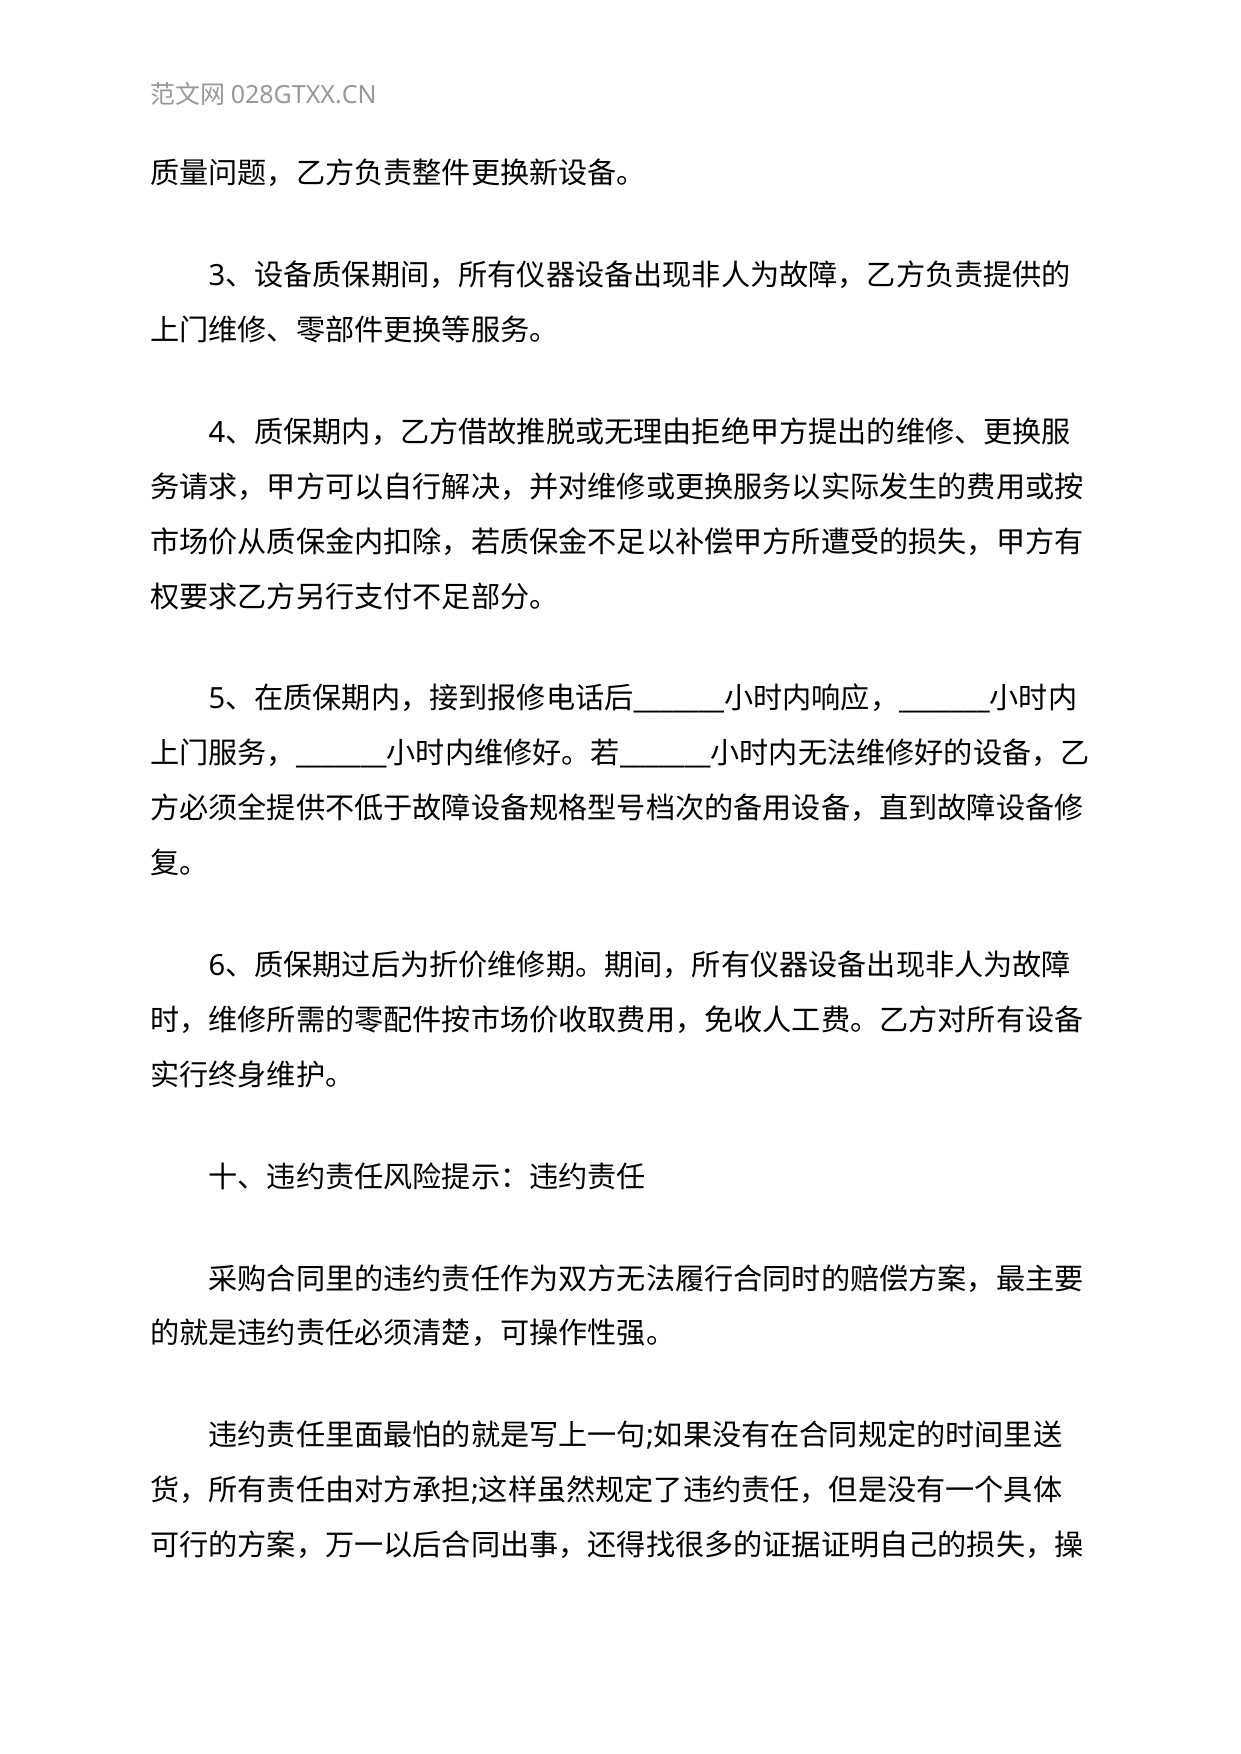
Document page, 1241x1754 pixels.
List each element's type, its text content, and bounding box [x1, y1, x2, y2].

text 4、质保期内，乙方借故推脱或无理由拒绝甲方提出的维修、更换服务请求，甲方可以自行解决，并对维修或更换服务以实际发生的费用或按市场价从质保金内扣除，若质保金不足以补偿甲方所遭受的损失，甲方有权要求乙方另行支付不足部分。 [150, 408, 1090, 616]
text 3、设备质保期间，所有仪器设备出现非人为故障，乙方负责提供的上门维修、零部件更换等服务。 [150, 252, 1090, 349]
text 采购合同里的违约责任作为双方无法履行合同时的赔偿方案，最主要的就是违约责任必须清楚，可操作性强。 [150, 1255, 1090, 1352]
text 5、在质保期内，接到报修电话后_______小时内响应，_______小时内上门服务，_______小时内维修好。若_______小时内无法维修好的设备，乙方必须全提供不低于故障设备规格型号档次的备用设备，直到故障设备修复。 [150, 675, 1090, 882]
text 6、质保期过后为折价维修期。期间，所有仪器设备出现非人为故障时，维修所需的零配件按市场价收取费用，免收人工费。乙方对所有设备实行终身维护。 [150, 942, 1090, 1094]
text 十、违约责任风险提示：违约责任 [150, 1153, 1090, 1196]
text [150, 1412, 1090, 1564]
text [150, 150, 1090, 192]
